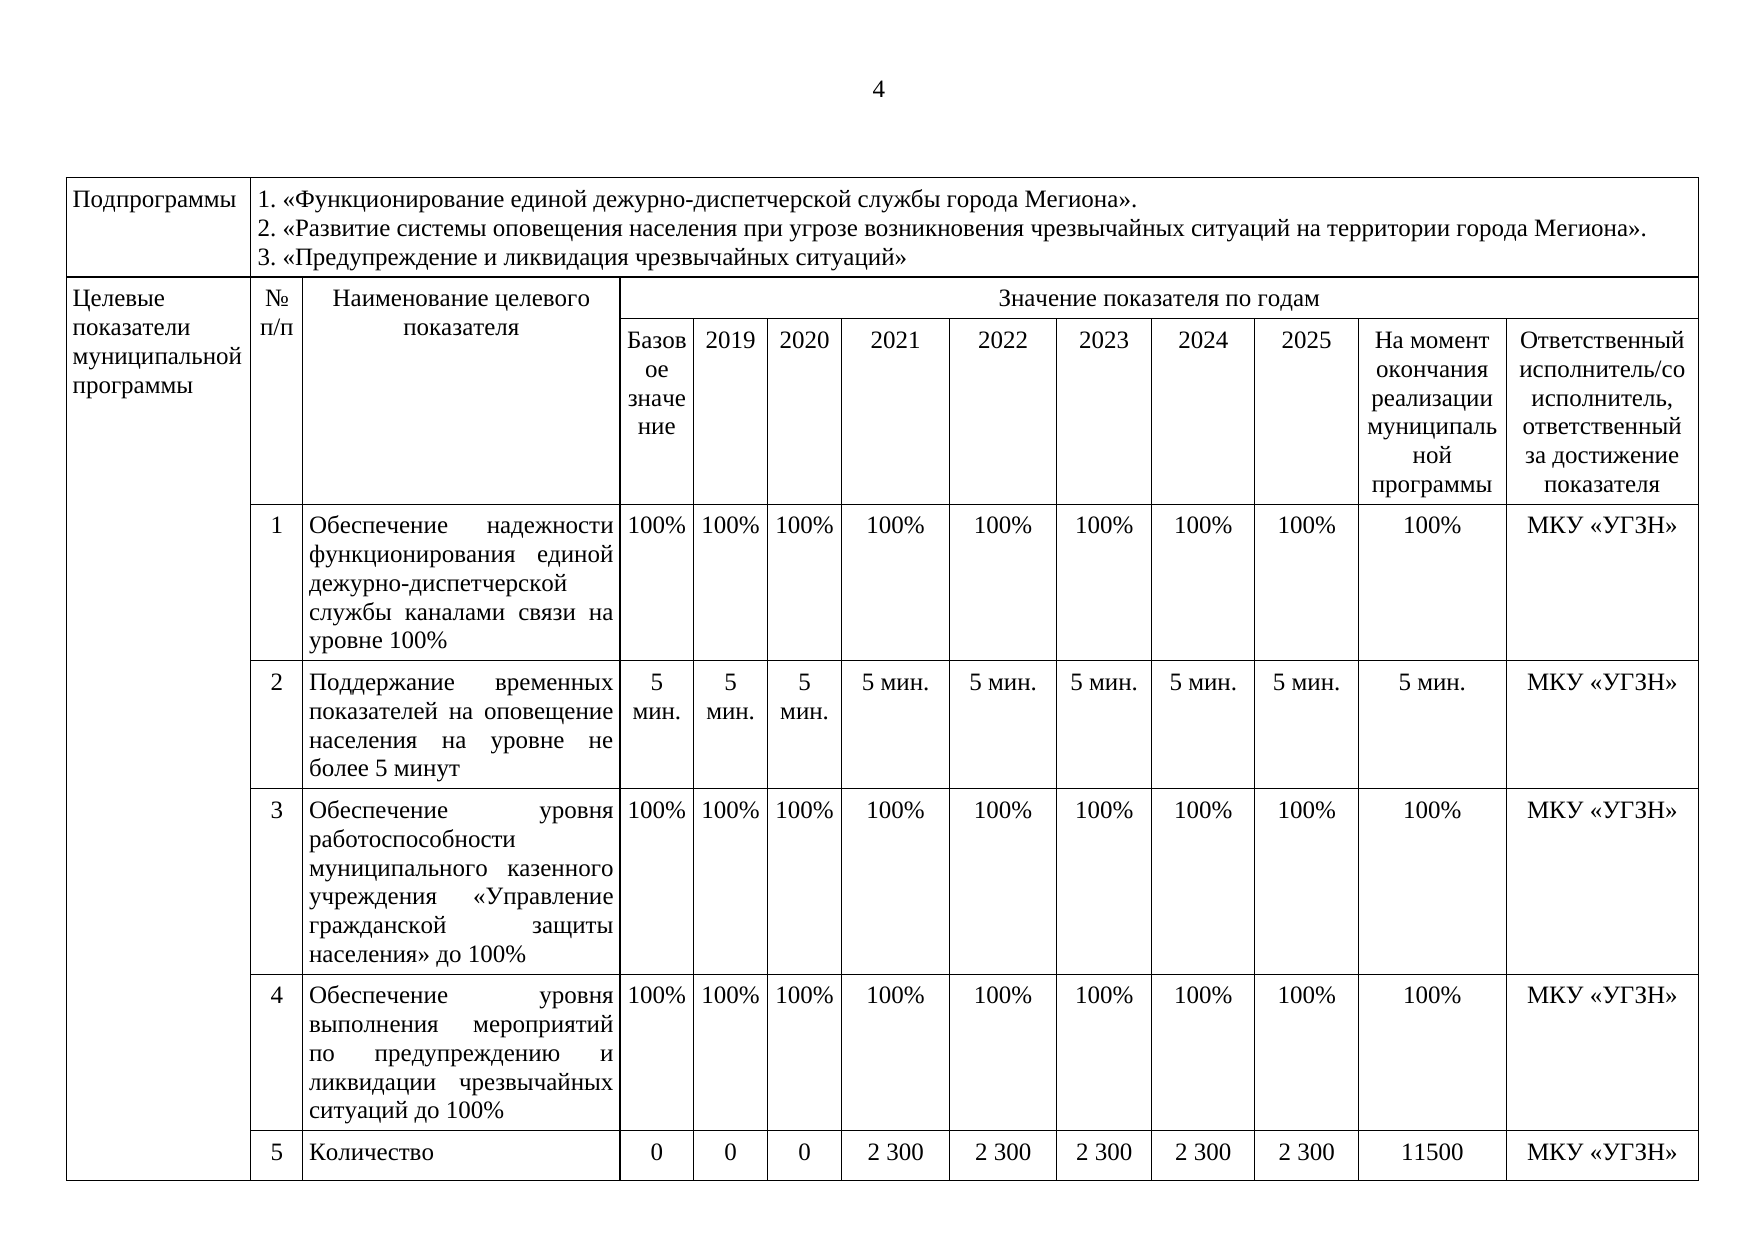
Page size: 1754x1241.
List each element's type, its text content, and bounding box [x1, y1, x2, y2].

table_cell Ответственный исполнитель/соисполнитель, ответственный за достижение показателя [1507, 319, 1698, 503]
table_cell 100% [1255, 789, 1358, 973]
table_cell Наименование целевого показателя [303, 278, 619, 503]
table_cell 2022 [950, 319, 1056, 503]
table_cell 100% [621, 975, 693, 1130]
table_cell 100% [1057, 975, 1151, 1130]
table_cell 2020 [768, 319, 841, 503]
table_cell 2 300 [1152, 1131, 1254, 1180]
table_cell 1. «Функционирование единой дежурно-диспетчерской службы города Мегиона». 2. «Развитие системы оповещения населения при угрозе возникновения чрезвычайных ситуаций на территории города Мегиона». 3. «Предупреждение и ликвидация чрезвычайных ситуаций» [251, 178, 1698, 276]
table_cell 100% [621, 789, 693, 973]
table_cell МКУ «УГЗН» [1507, 975, 1698, 1130]
table_cell 100% [842, 789, 949, 973]
table_cell № п/п [251, 278, 302, 503]
table_cell Обеспечение уровня работоспособности муниципального казенного учреждения «Управление гражданской защиты населения» до 100% [303, 789, 619, 973]
table_cell Обеспечение уровня выполнения мероприятий по предупреждению и ликвидации чрезвычайных ситуаций до 100% [303, 975, 619, 1130]
table_cell 100% [1255, 505, 1358, 660]
table_cell МКУ «УГЗН» [1507, 789, 1698, 973]
table_cell 100% [694, 505, 767, 660]
table_cell 100% [950, 505, 1056, 660]
table_cell 2024 [1152, 319, 1254, 503]
table_cell 100% [768, 975, 841, 1130]
table_cell 5 мин. [950, 661, 1056, 788]
table_cell 5 мин. [1057, 661, 1151, 788]
table_cell 2021 [842, 319, 949, 503]
table_cell На момент окончания реализации муниципальной программы [1359, 319, 1506, 503]
table_cell 2 300 [1255, 1131, 1358, 1180]
table_cell 100% [1057, 505, 1151, 660]
table_cell 2025 [1255, 319, 1358, 503]
table_cell 100% [694, 789, 767, 973]
table_cell 5 мин. [694, 661, 767, 788]
table_cell 5 мин. [768, 661, 841, 788]
table_cell 2 300 [1057, 1131, 1151, 1180]
table_cell 5 [251, 1131, 302, 1180]
table_cell Целевые показатели муниципальной программы [67, 278, 250, 1180]
table_cell 100% [842, 505, 949, 660]
table_cell 100% [1152, 789, 1254, 973]
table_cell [303, 1131, 619, 1180]
table_cell Базовое значение [621, 319, 693, 503]
table_cell 2 300 [950, 1131, 1056, 1180]
table_cell 100% [950, 789, 1056, 973]
table_cell 5 мин. [1255, 661, 1358, 788]
table_cell 100% [1152, 505, 1254, 660]
table_cell 100% [1359, 789, 1506, 973]
table_cell 0 [621, 1131, 693, 1180]
table_cell 100% [1152, 975, 1254, 1130]
table_cell 2 300 [842, 1131, 949, 1180]
table_cell 5 мин. [621, 661, 693, 788]
table_cell 100% [1359, 505, 1506, 660]
table_cell 2019 [694, 319, 767, 503]
table_cell 3 [251, 789, 302, 973]
table_cell МКУ «УГЗН» [1507, 661, 1698, 788]
table_cell Подпрограммы [67, 178, 250, 276]
table_cell 100% [1255, 975, 1358, 1130]
table_cell Значение показателя по годам [621, 278, 1698, 318]
table_cell Обеспечение надежности функционирования единой дежурно-диспетчерской службы каналами связи на уровне 100% [303, 505, 619, 660]
table_cell 5 мин. [1152, 661, 1254, 788]
table_cell 100% [768, 505, 841, 660]
table_cell Поддержание временных показателей на оповещение населения на уровне не более 5 минут [303, 661, 619, 788]
table_cell 5 мин. [842, 661, 949, 788]
table_cell 100% [768, 789, 841, 973]
table_cell 0 [694, 1131, 767, 1180]
table_cell 11500 [1359, 1131, 1506, 1180]
table_cell 100% [950, 975, 1056, 1130]
table_cell 2023 [1057, 319, 1151, 503]
table_cell 1 [251, 505, 302, 660]
table_cell МКУ «УГЗН» [1507, 505, 1698, 660]
table_cell МКУ «УГЗН» [1507, 1131, 1698, 1180]
table_cell 0 [768, 1131, 841, 1180]
table_cell 100% [842, 975, 949, 1130]
table_cell 5 мин. [1359, 661, 1506, 788]
table_cell 100% [1359, 975, 1506, 1130]
table_cell 2 [251, 661, 302, 788]
table_cell 100% [621, 505, 693, 660]
table_cell 4 [251, 975, 302, 1130]
table_cell 100% [1057, 789, 1151, 973]
table_cell 100% [694, 975, 767, 1130]
